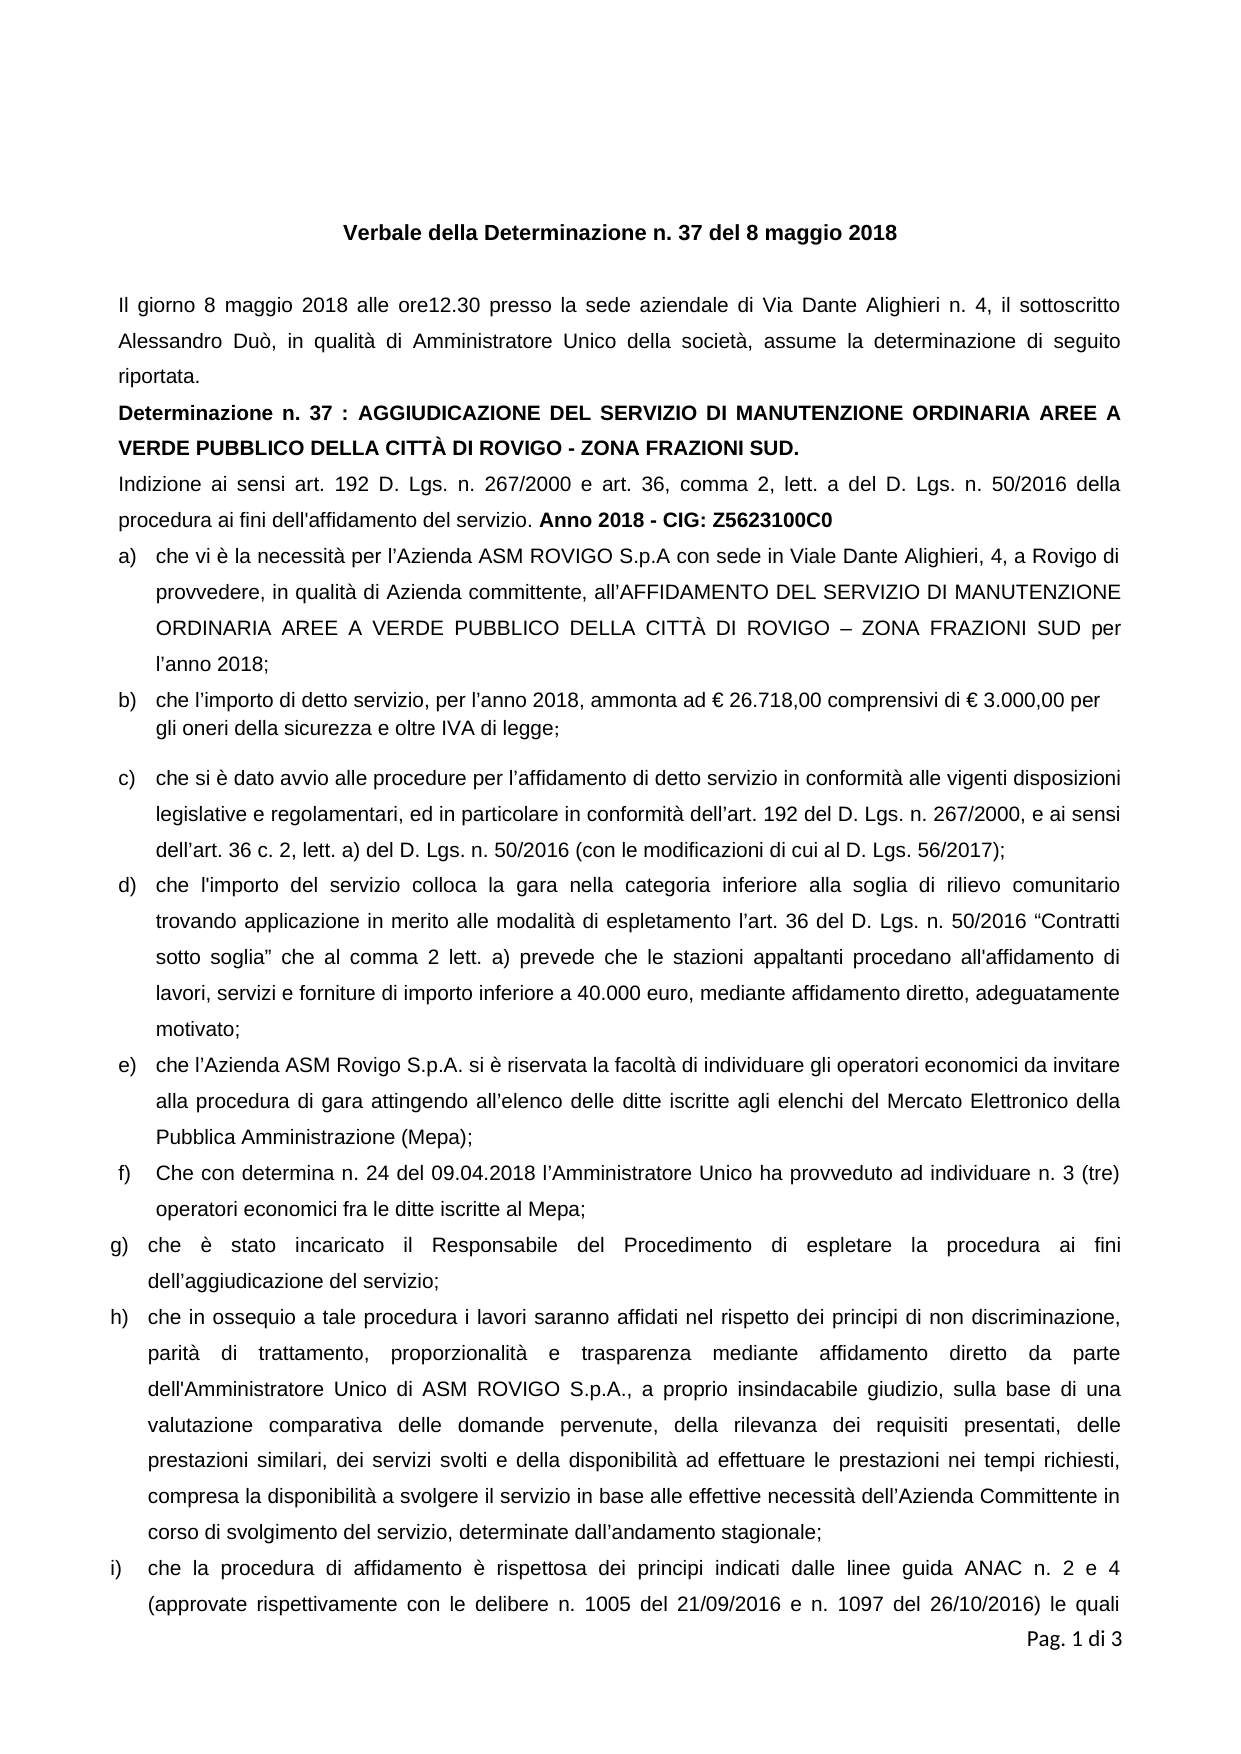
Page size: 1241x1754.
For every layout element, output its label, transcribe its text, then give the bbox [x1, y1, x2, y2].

title che in ossequio a tale procedura i lavori saranno affidati nel rispetto dei principi di non discriminazione, parità di trattamento, proporzionalità e trasparenza mediante affidamento diretto da parte dell'Amministratore Unico di ASM ROVIGO S.p.A., a proprio insindacabile giudizio, sulla base di una valutazione comparativa delle domande pervenute, della rilevanza dei requisiti presentati, delle prestazioni similari, dei servizi svolti e della disponibilità ad effettuare le prestazioni nei tempi richiesti, compresa la disponibilità a svolgere il servizio in base alle effettive necessità dell’Azienda Committente in corso di svolgimento del servizio, determinate dall’andamento stagionale; [110, 1304, 1122, 1544]
title che è stato incaricato il Responsabile del Procedimento di espletare la procedura ai fini dell’aggiudicazione del servizio; [110, 1233, 1122, 1293]
title Che con determina n. 24 del 09.04.2018 l’Amministratore Unico ha provveduto ad individuare n. 3 (tre) operatori economici fra le ditte iscritte al Mepa; [118, 1161, 1122, 1221]
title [110, 1556, 1122, 1616]
list che l’importo di detto servizio, per l’anno 2018, ammonta ad € 26.718,00 comprensivi di € 3.000,00 per gli oneri della sicurezza e oltre IVA di legge; [118, 688, 1122, 741]
title che vi è la necessità per l’Azienda ASM ROVIGO S.p.A con sede in Viale Dante Alighieri, 4, a Rovigo di provvedere, in qualità di Azienda committente, all’AFFIDAMENTO DEL SERVIZIO DI MANUTENZIONE ORDINARIA AREE A VERDE PUBBLICO DELLA CITTÀ DI ROVIGO – ZONA FRAZIONI SUD per l’anno 2018; [118, 544, 1122, 676]
text Indizione ai sensi art. 192 D. Lgs. n. 267/2000 e art. 36, comma 2, lett. a del D. Lgs. n. 50/2016 della procedura ai fini dell'affidamento del servizio. Anno 2018 - CIG: Z5623100C0 [118, 472, 1122, 532]
title Verbale della Determinazione n. 37 del 8 maggio 2018 [118, 219, 1122, 244]
title che si è dato avvio alle procedure per l’affidamento di detto servizio in conformità alle vigenti disposizioni legislative e regolamentari, ed in particolare in conformità dell’art. 192 del D. Lgs. n. 267/2000, e ai sensi dell’art. 36 c. 2, lett. a) del D. Lgs. n. 50/2016 (con le modificazioni di cui al D. Lgs. 56/2017); [118, 766, 1122, 861]
text Determinazione n. 37 : AGGIUDICAZIONE DEL SERVIZIO DI MANUTENZIONE ORDINARIA AREE A VERDE PUBBLICO DELLA CITTÀ DI ROVIGO - ZONA FRAZIONI SUD. [118, 400, 1122, 460]
title che l'importo del servizio colloca la gara nella categoria inferiore alla soglia di rilievo comunitario trovando applicazione in merito alle modalità di espletamento l’art. 36 del D. Lgs. n. 50/2016 “Contratti sotto soglia” che al comma 2 lett. a) prevede che le stazioni appaltanti procedano all'affidamento di lavori, servizi e forniture di importo inferiore a 40.000 euro, mediante affidamento diretto, adeguatamente motivato; [118, 873, 1122, 1041]
title Il giorno 8 maggio 2018 alle ore12.30 presso la sede aziendale di Via Dante Alighieri n. 4, il sottoscritto Alessandro Duò, in qualità di Amministratore Unico della società, assume la determinazione di seguito riportata. [118, 292, 1122, 388]
title che l’Azienda ASM Rovigo S.p.A. si è riservata la facoltà di individuare gli operatori economici da invitare alla procedura di gara attingendo all’elenco delle ditte iscritte agli elenchi del Mercato Elettronico della Pubblica Amministrazione (Mepa); [118, 1053, 1122, 1149]
